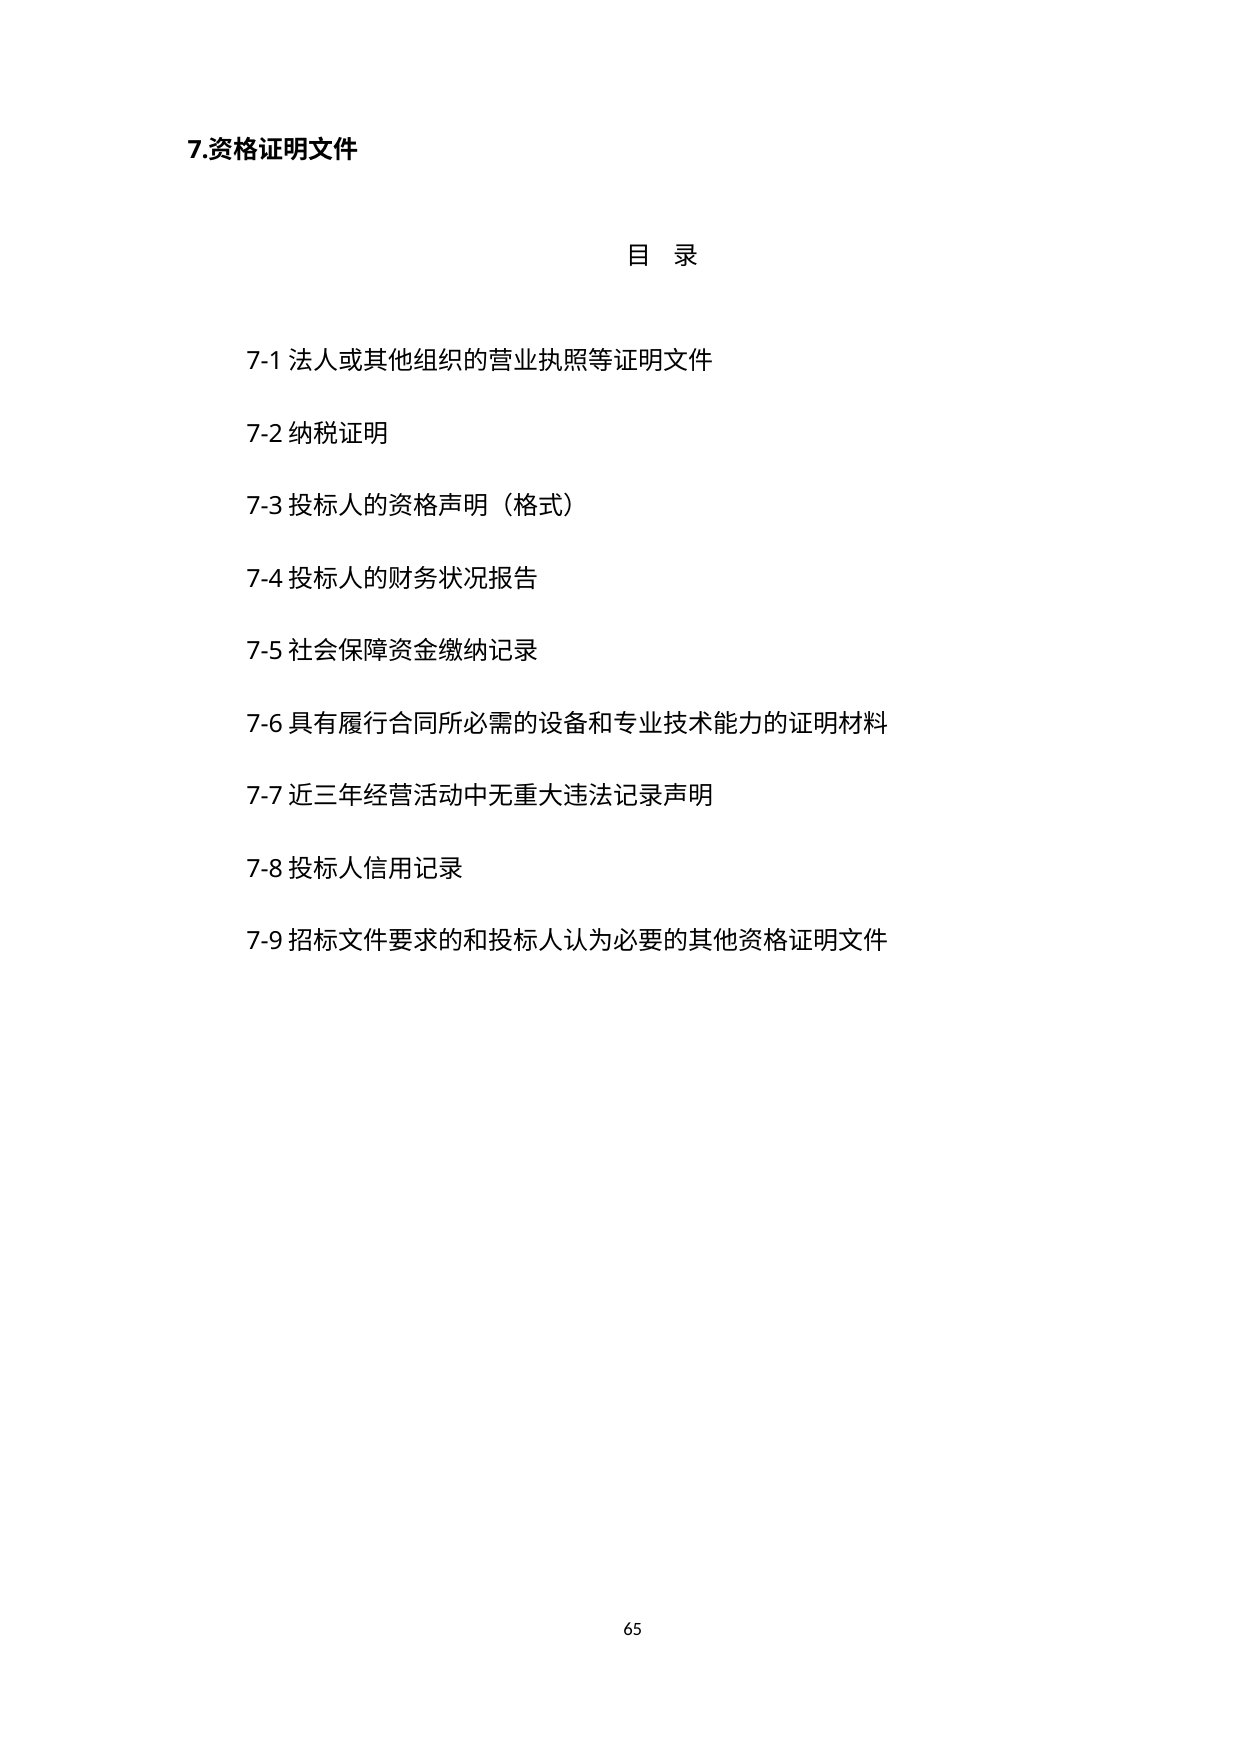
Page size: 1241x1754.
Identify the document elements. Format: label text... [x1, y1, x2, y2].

text 7-3投标人的资格声明（格式） [246, 486, 1078, 522]
text 7-7近三年经营活动中无重大违法记录声明 [246, 776, 1078, 812]
text 7-2纳税证明 [246, 413, 1078, 449]
text 7-5社会保障资金缴纳记录 [246, 631, 1078, 667]
text 7-6具有履行合同所必需的设备和专业技术能力的证明材料 [246, 703, 1078, 739]
text 7-4投标人的财务状况报告 [246, 558, 1078, 594]
text 目 录 [246, 235, 1078, 272]
text 7-8投标人信用记录 [246, 848, 1078, 884]
text 7-1法人或其他组织的营业执照等证明文件 [246, 341, 1078, 377]
text 7.资格证明文件 [187, 130, 1078, 166]
text 7-9招标文件要求的和投标人认为必要的其他资格证明文件 [246, 921, 1078, 957]
